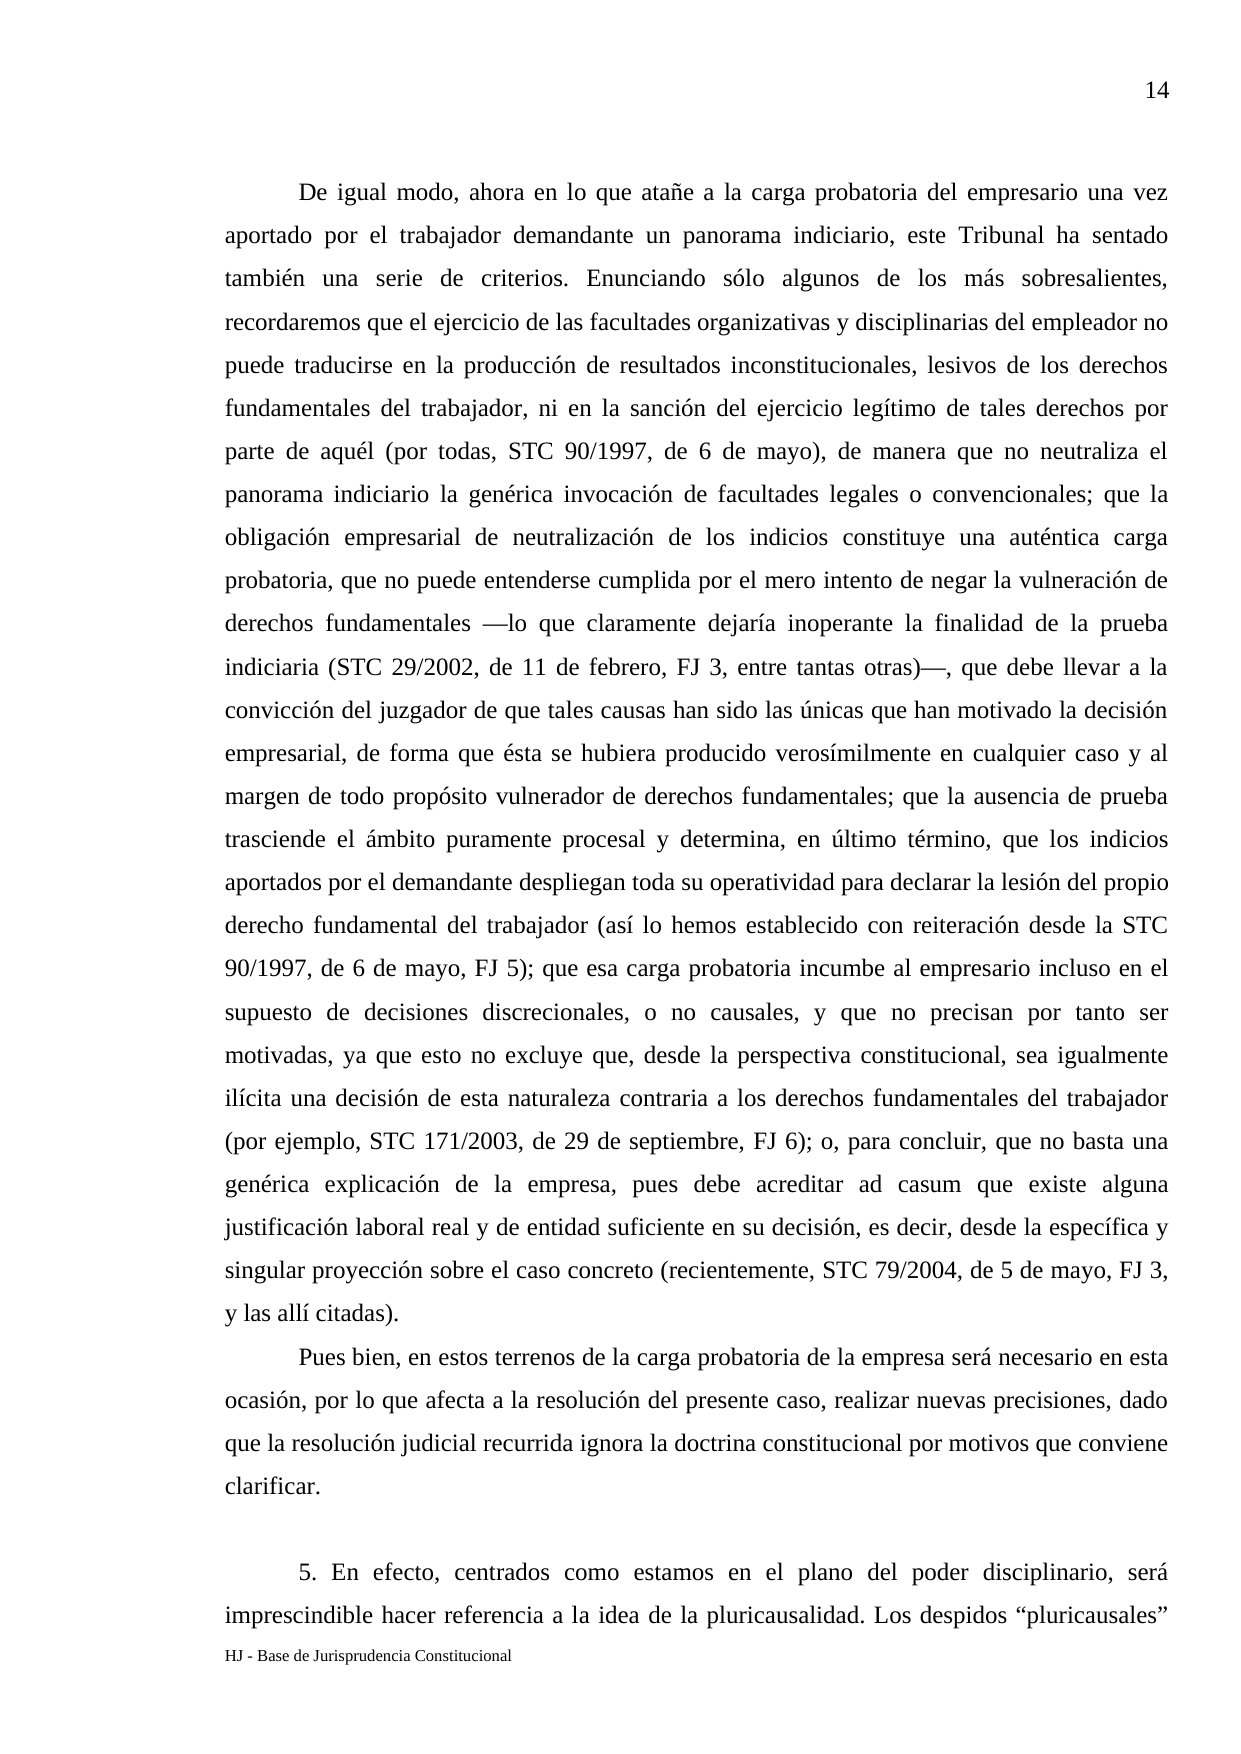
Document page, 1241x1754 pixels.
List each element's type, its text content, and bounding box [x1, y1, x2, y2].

text Pues bien, en estos terrenos de la carga probatoria de la empresa será necesario en esta ocasión, por lo que afecta a la resolución del presente caso, realizar nuevas precisiones, dado que la resolución judicial recurrida ignora la doctrina constitucional por motivos que conviene clarificar. [224, 1342, 1169, 1500]
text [224, 1557, 1169, 1629]
text De igual modo, ahora en lo que atañe a la carga probatoria del empresario una vez aportado por el trabajador demandante un panorama indiciario, este Tribunal ha sentado también una serie de criterios. Enunciando sólo algunos de los más sobresalientes, recordaremos que el ejercicio de las facultades organizativas y disciplinarias del empleador no puede traducirse en la producción de resultados inconstitucionales, lesivos de los derechos fundamentales del trabajador, ni en la sanción del ejercicio legítimo de tales derechos por parte de aquél (por todas, STC 90/1997, de 6 de mayo), de manera que no neutraliza el panorama indiciario la genérica invocación de facultades legales o convencionales; que la obligación empresarial de neutralización de los indicios constituye una auténtica carga probatoria, que no puede entenderse cumplida por el mero intento de negar la vulneración de derechos fundamentales —lo que claramente dejaría inoperante la finalidad de la prueba indiciaria (STC 29/2002, de 11 de febrero, FJ 3, entre tantas otras)—, que debe llevar a la convicción del juzgador de que tales causas han sido las únicas que han motivado la decisión empresarial, de forma que ésta se hubiera producido verosímilmente en cualquier caso y al margen de todo propósito vulnerador de derechos fundamentales; que la ausencia de prueba trasciende el ámbito puramente procesal y determina, en último término, que los indicios aportados por el demandante despliegan toda su operatividad para declarar la lesión del propio derecho fundamental del trabajador (así lo hemos establecido con reiteración desde la STC 90/1997, de 6 de mayo, FJ 5); que esa carga probatoria incumbe al empresario incluso en el supuesto de decisiones discrecionales, o no causales, y que no precisan por tanto ser motivadas, ya que esto no excluye que, desde la perspectiva constitucional, sea igualmente ilícita una decisión de esta naturaleza contraria a los derechos fundamentales del trabajador (por ejemplo, STC 171/2003, de 29 de septiembre, FJ 6); o, para concluir, que no basta una genérica explicación de la empresa, pues debe acreditar ad casum que existe alguna justificación laboral real y de entidad suficiente en su decisión, es decir, desde la específica y singular proyección sobre el caso concreto (recientemente, STC 79/2004, de 5 de mayo, FJ 3, y las allí citadas). [224, 177, 1169, 1327]
